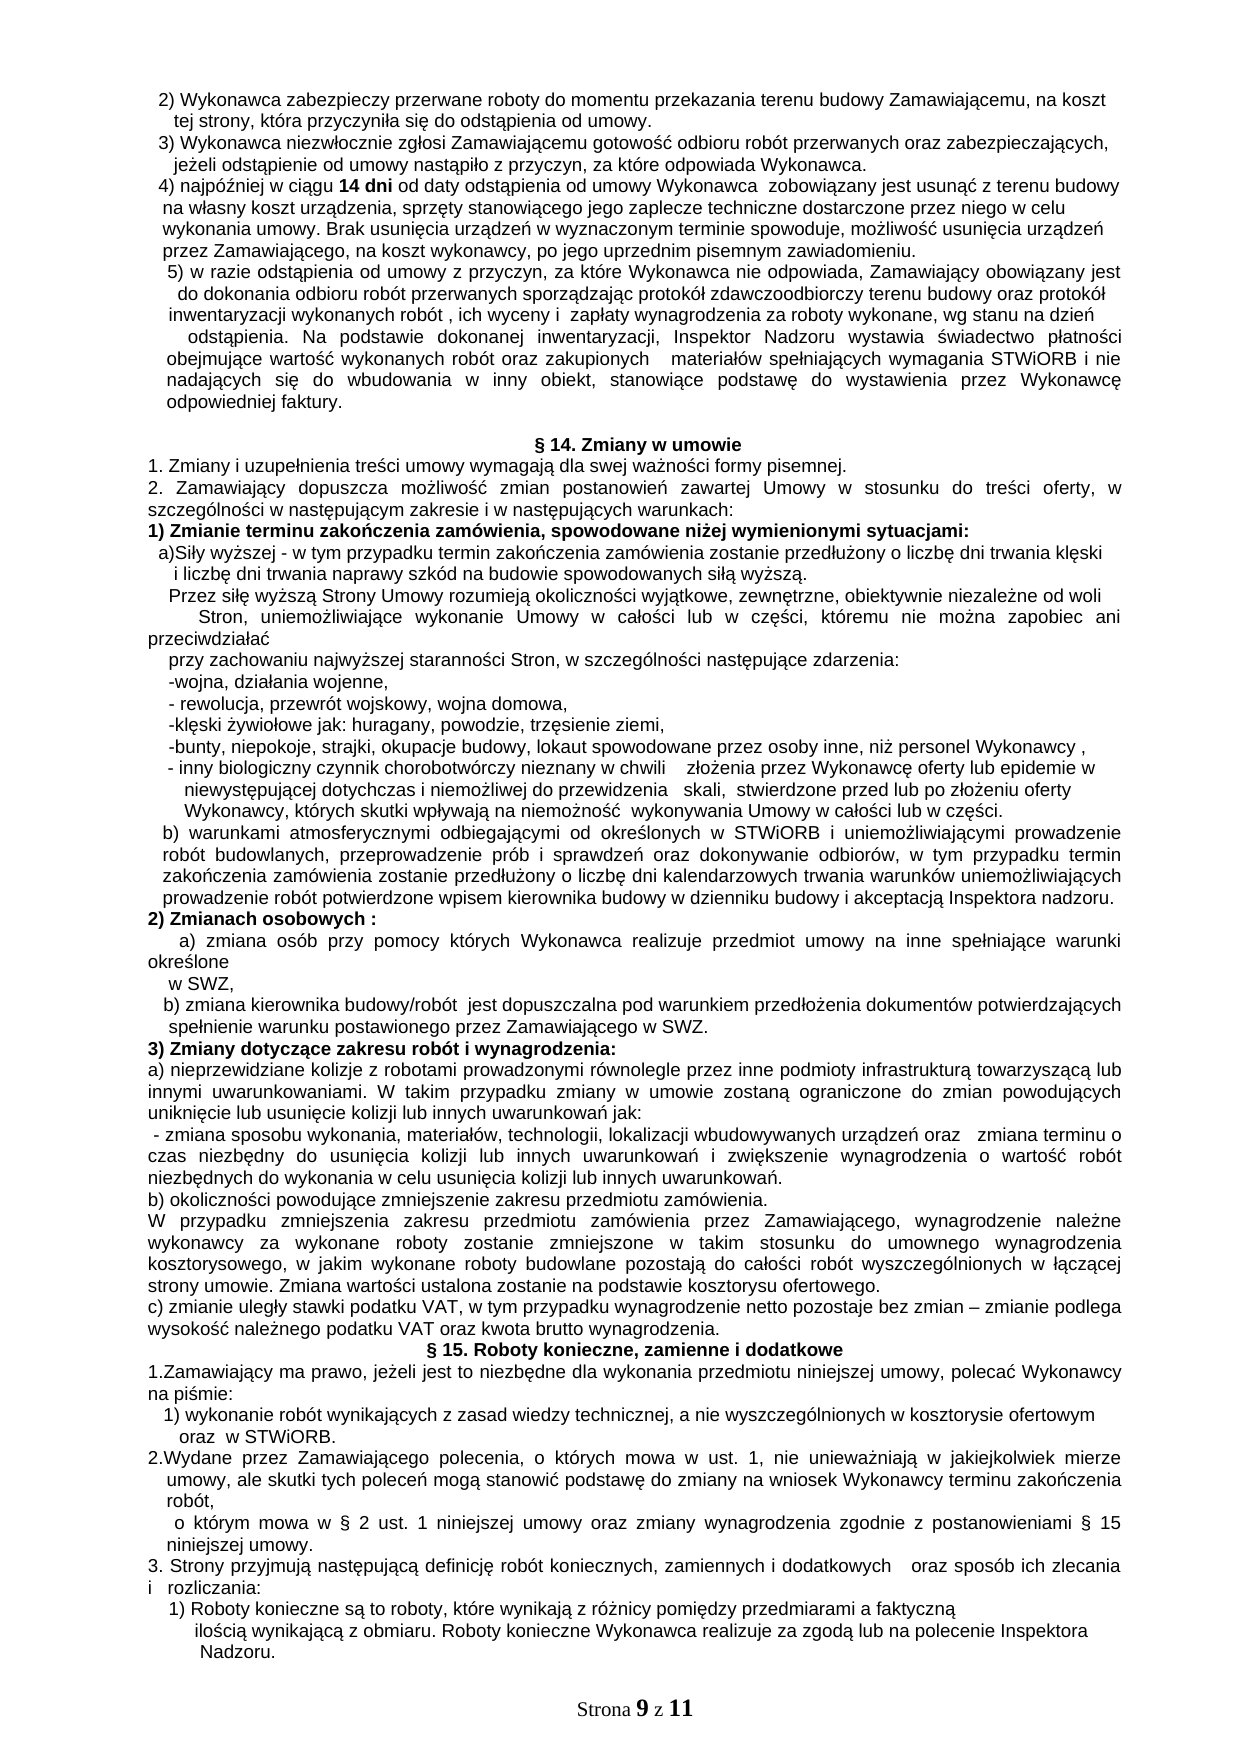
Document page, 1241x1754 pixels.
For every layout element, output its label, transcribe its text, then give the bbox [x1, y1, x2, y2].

text a) nieprzewidziane kolizje z robotami prowadzonymi równolegle przez inne podmioty infrastrukturą towarzyszącą lub innymi uwarunkowaniami. W takim przypadku zmiany w umowie zostaną ograniczone do zmian powodujących uniknięcie lub usunięcie kolizji lub innych uwarunkowań jak: [148, 1059, 1122, 1124]
text Nadzoru. [148, 1641, 1122, 1663]
text 2.Wydane przez Zamawiającego polecenia, o których mowa w ust. 1, nie unieważniają w jakiejkolwiek mierze umowy, ale skutki tych poleceń mogą stanowić podstawę do zmiany na wniosek Wykonawcy terminu zakończenia robót, [148, 1447, 1122, 1512]
text 2) Wykonawca zabezpieczy przerwane roboty do momentu przekazania terenu budowy Zamawiającemu, na koszt [148, 89, 1122, 110]
text -bunty, niepokoje, strajki, okupacje budowy, lokaut spowodowane przez osoby inne, niż personel Wykonawcy , [148, 736, 1122, 757]
text § 15. Roboty konieczne, zamienne i dodatkowe [148, 1339, 1122, 1361]
text b) okoliczności powodujące zmniejszenie zakresu przedmiotu zamówienia. [148, 1188, 1122, 1210]
text 5) w razie odstąpienia od umowy z przyczyn, za które Wykonawca nie odpowiada, Zamawiający obowiązany jest do dokonania odbioru robót przerwanych sporządzając protokół zdawczoodbiorczy terenu budowy oraz protokół [148, 261, 1122, 304]
text jeżeli odstąpienie od umowy nastąpiło z przyczyn, za które odpowiada Wykonawca. [148, 153, 1122, 175]
text b) warunkami atmosferycznymi odbiegającymi od określonych w STWiORB i uniemożliwiającymi prowadzenie robót budowlanych, przeprowadzenie prób i sprawdzeń oraz dokonywanie odbiorów, w tym przypadku termin zakończenia zamówienia zostanie przedłużony o liczbę dni kalendarzowych trwania warunków uniemożliwiających prowadzenie robót potwierdzone wpisem kierownika budowy w dzienniku budowy i akceptacją Inspektora nadzoru. [162, 822, 1122, 908]
text niewystępującej dotychczas i niemożliwej do przewidzenia skali, stwierdzone przed lub po złożeniu oferty [148, 779, 1122, 800]
text Przez siłę wyższą Strony Umowy rozumieją okoliczności wyjątkowe, zewnętrzne, obiektywnie niezależne od woli [148, 584, 1122, 606]
text 1) Zmianie terminu zakończenia zamówienia, spowodowane niżej wymienionymi sytuacjami: [148, 520, 1122, 541]
text tej strony, która przyczyniła się do odstąpienia od umowy. [148, 110, 1122, 132]
text w SWZ, [148, 973, 1122, 994]
text a) zmiana osób przy pomocy których Wykonawca realizuje przedmiot umowy na inne spełniające warunki określone [148, 929, 1122, 973]
text -wojna, działania wojenne, [148, 671, 1122, 692]
text 2. Zamawiający dopuszcza możliwość zmian postanowień zawartej Umowy w stosunku do treści oferty, w szczególności w następującym zakresie i w następujących warunkach: [148, 477, 1122, 520]
text 1) Roboty konieczne są to roboty, które wynikają z różnicy pomiędzy przedmiarami a faktyczną [148, 1598, 1122, 1619]
text odstąpienia. Na podstawie dokonanej inwentaryzacji, Inspektor Nadzoru wystawia świadectwo płatności obejmujące wartość wykonanych robót oraz zakupionych materiałów spełniających wymagania STWiORB i nie nadających się do wbudowania w inny obiekt, stanowiące podstawę do wystawienia przez Wykonawcę odpowiedniej faktury. [148, 326, 1122, 412]
text W przypadku zmniejszenia zakresu przedmiotu zamówienia przez Zamawiającego, wynagrodzenie należne wykonawcy za wykonane roboty zostanie zmniejszone w takim stosunku do umownego wynagrodzenia kosztorysowego, w jakim wykonane roboty budowlane pozostają do całości robót wyszczególnionych w łączącej strony umowie. Zmiana wartości ustalona zostanie na podstawie kosztorysu ofertowego. [148, 1210, 1122, 1296]
text § 14. Zmiany w umowie [154, 434, 1122, 455]
text 3) Wykonawca niezwłocznie zgłosi Zamawiającemu gotowość odbioru robót przerwanych oraz zabezpieczających, [148, 132, 1122, 153]
text Stron, uniemożliwiające wykonanie Umowy w całości lub w części, któremu nie można zapobiec ani przeciwdziałać [148, 606, 1122, 649]
text Wykonawcy, których skutki wpływają na niemożność wykonywania Umowy w całości lub w części. [148, 800, 1122, 822]
text - zmiana sposobu wykonania, materiałów, technologii, lokalizacji wbudowywanych urządzeń oraz zmiana terminu o czas niezbędny do usunięcia kolizji lub innych uwarunkowań i zwiększenie wynagrodzenia o wartość robót niezbędnych do wykonania w celu usunięcia kolizji lub innych uwarunkowań. [148, 1124, 1122, 1188]
text przy zachowaniu najwyższej staranności Stron, w szczególności następujące zdarzenia: [148, 649, 1122, 671]
text - inny biologiczny czynnik chorobotwórczy nieznany w chwili złożenia przez Wykonawcę oferty lub epidemie w [148, 757, 1122, 779]
text 1. Zmiany i uzupełnienia treści umowy wymagają dla swej ważności formy pisemnej. [148, 455, 1122, 477]
text i liczbę dni trwania naprawy szkód na budowie spowodowanych siłą wyższą. [148, 563, 1122, 584]
text b) zmiana kierownika budowy/robót jest dopuszczalna pod warunkiem przedłożenia dokumentów potwierdzających [148, 994, 1122, 1016]
text o którym mowa w § 2 ust. 1 niniejszej umowy oraz zmiany wynagrodzenia zgodnie z postanowieniami § 15 niniejszej umowy. [148, 1512, 1122, 1555]
text a)Siły wyższej - w tym przypadku termin zakończenia zamówienia zostanie przedłużony o liczbę dni trwania klęski [148, 541, 1122, 563]
text -klęski żywiołowe jak: huragany, powodzie, trzęsienie ziemi, [148, 714, 1122, 736]
text c) zmianie uległy stawki podatku VAT, w tym przypadku wynagrodzenie netto pozostaje bez zmian – zmianie podlega wysokość należnego podatku VAT oraz kwota brutto wynagrodzenia. [148, 1296, 1122, 1339]
text inwentaryzacji wykonanych robót , ich wyceny i zapłaty wynagrodzenia za roboty wykonane, wg stanu na dzień [148, 304, 1122, 326]
text 3) Zmiany dotyczące zakresu robót i wynagrodzenia: [148, 1037, 1122, 1059]
text oraz w STWiORB. [148, 1426, 1122, 1447]
text 1.Zamawiający ma prawo, jeżeli jest to niezbędne dla wykonania przedmiotu niniejszej umowy, polecać Wykonawcy na piśmie: [148, 1361, 1122, 1404]
text spełnienie warunku postawionego przez Zamawiającego w SWZ. [148, 1016, 1122, 1037]
text 4) najpóźniej w ciągu 14 dni od daty odstąpienia od umowy Wykonawca zobowiązany jest usunąć z terenu budowy na własny koszt urządzenia, sprzęty stanowiącego jego zaplecze techniczne dostarczone przez niego w celu wykonania umowy. Brak usunięcia urządzeń w wyznaczonym terminie spowoduje, możliwość usunięcia urządzeń przez Zamawiającego, na koszt wykonawcy, po jego uprzednim pisemnym zawiadomieniu. [148, 175, 1122, 261]
text 3. Strony przyjmują następującą definicję robót koniecznych, zamiennych i dodatkowych oraz sposób ich zlecania i rozliczania: [148, 1555, 1122, 1598]
text 1) wykonanie robót wynikających z zasad wiedzy technicznej, a nie wyszczególnionych w kosztorysie ofertowym [148, 1404, 1122, 1426]
text ilością wynikającą z obmiaru. Roboty konieczne Wykonawca realizuje za zgodą lub na polecenie Inspektora [148, 1619, 1122, 1641]
text 2) Zmianach osobowych : [148, 908, 1122, 929]
text - rewolucja, przewrót wojskowy, wojna domowa, [148, 692, 1122, 714]
